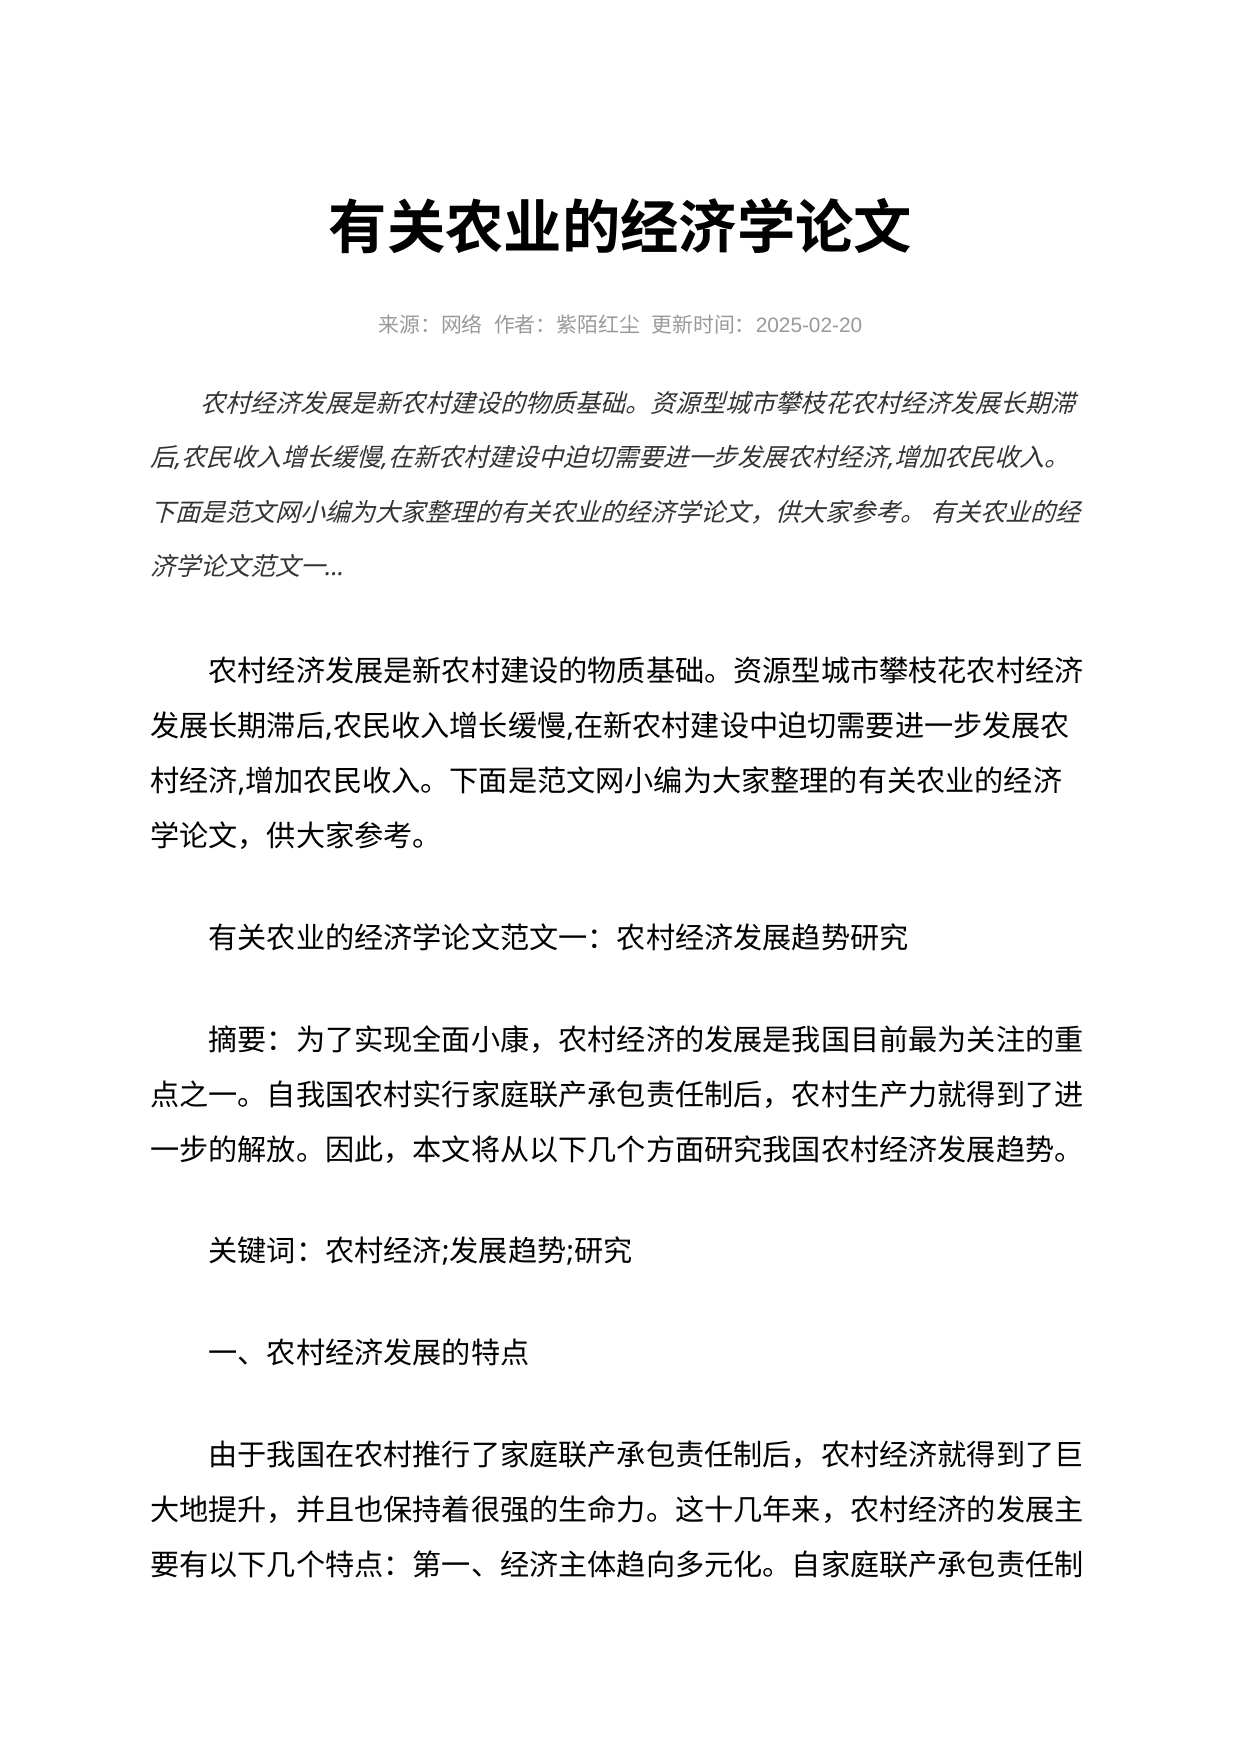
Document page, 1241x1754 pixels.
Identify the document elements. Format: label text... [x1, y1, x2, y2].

subtitle 有关农业的经济学论文 [150, 181, 1090, 266]
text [150, 1432, 1090, 1584]
text 来源：网络 作者：紫陌红尘 更新时间：2025-02-20 [150, 313, 1090, 337]
text 一、农村经济发展的特点 [150, 1330, 1090, 1372]
text 有关农业的经济学论文范文一：农村经济发展趋势研究 [150, 914, 1090, 957]
text 农村经济发展是新农村建设的物质基础。资源型城市攀枝花农村经济发展长期滞后,农民收入增长缓慢,在新农村建设中迫切需要进一步发展农村经济,增加农民收入。下面是范文网小编为大家整理的有关农业的经济学论文，供大家参考。 有关农业的经济学论文范文一... [150, 383, 1090, 583]
text 关键词：农村经济;发展趋势;研究 [150, 1228, 1090, 1270]
text 摘要：为了实现全面小康，农村经济的发展是我国目前最为关注的重点之一。自我国农村实行家庭联产承包责任制后，农村生产力就得到了进一步的解放。因此，本文将从以下几个方面研究我国农村经济发展趋势。 [150, 1016, 1090, 1168]
text 农村经济发展是新农村建设的物质基础。资源型城市攀枝花农村经济发展长期滞后,农民收入增长缓慢,在新农村建设中迫切需要进一步发展农村经济,增加农民收入。下面是范文网小编为大家整理的有关农业的经济学论文，供大家参考。 [150, 648, 1090, 855]
